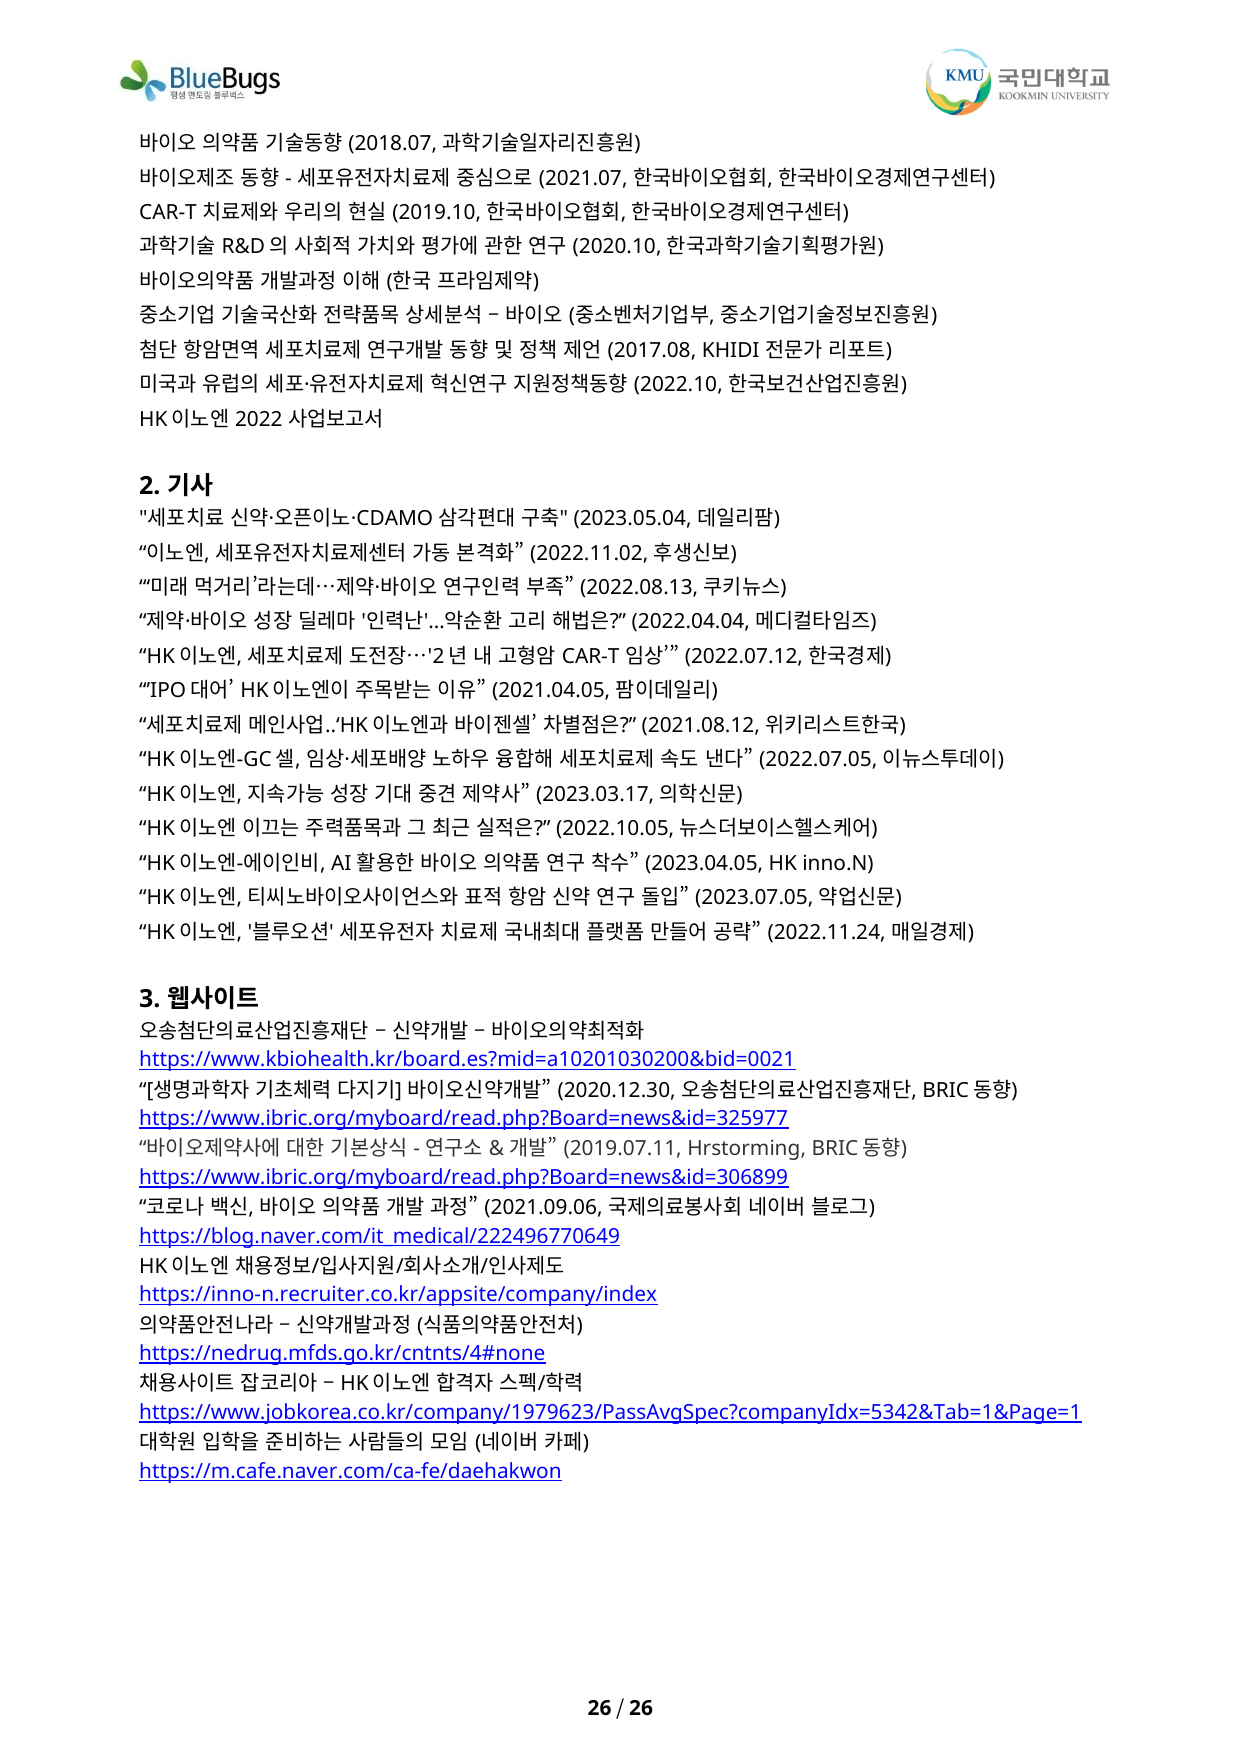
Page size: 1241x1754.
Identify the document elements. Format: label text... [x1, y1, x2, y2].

text “HK이노엔, 세포치료제 도전장…'2년 내 고형암 CAR-T 임상’” (2022.07.12, 한국경제) [118, 639, 1122, 669]
text 2. 기사 [118, 465, 1122, 501]
text “세포치료제 메인사업..‘HK이노엔과 바이젠셀’ 차별점은?” (2021.08.12, 위키리스트한국) [118, 708, 1122, 738]
text 바이오제조 동향 - 세포유전자치료제 중심으로 (2021.07, 한국바이오협회, 한국바이오경제연구센터) [118, 161, 1122, 191]
text 3. 웹사이트 [118, 978, 1122, 1014]
text “HK이노엔-에이인비, AI 활용한 바이오 의약품 연구 착수” (2023.04.05, HK inno.N) [118, 846, 1122, 876]
picture [118, 59, 281, 103]
text 과학기술 R&D의 사회적 가치와 평가에 관한 연구 (2020.10, 한국과학기술기획평가원) [118, 230, 1122, 260]
text “코로나 백신, 바이오 의약품 개발 과정” (2021.09.06, 국제의료봉사회 네이버 블로그) [118, 1190, 1122, 1221]
text HK이노엔 2022 사업보고서 [118, 402, 1122, 432]
text "세포치료 신약·오픈이노·CDAMO 삼각편대 구축" (2023.05.04, 데일리팜) [118, 501, 1122, 532]
text 의약품안전나라 – 신약개발과정 (식품의약품안전처) [118, 1308, 1122, 1338]
text “제약·바이오 성장 딜레마 '인력난'…악순환 고리 해법은?” (2022.04.04, 메디컬타임즈) [118, 605, 1122, 635]
text https://www.ibric.org/myboard/read.php?Board=news&id=306899 [118, 1162, 1122, 1190]
text “바이오제약사에 대한 기본상식 - 연구소 & 개발” (2019.07.11, Hrstorming, BRIC동향) [118, 1132, 1122, 1162]
text “HK이노엔, '블루오션' 세포유전자 치료제 국내최대 플랫폼 만들어 공략” (2022.11.24, 매일경제) [118, 915, 1122, 945]
text 중소기업 기술국산화 전략품목 상세분석 – 바이오 (중소벤처기업부, 중소기업기술정보진흥원) [118, 299, 1122, 329]
text 바이오 의약품 기술동향 (2018.07, 과학기술일자리진흥원) [118, 126, 1122, 157]
text “[생명과학자 기초체력 다지기] 바이오신약개발” (2020.12.30, 오송첨단의료산업진흥재단, BRIC동향) [118, 1073, 1122, 1103]
text https://nedrug.mfds.go.kr/cntnts/4#none [118, 1338, 1122, 1367]
text 미국과 유럽의 세포·유전자치료제 혁신연구 지원정책동향 (2022.10, 한국보건산업진흥원) [118, 368, 1122, 398]
text “‘미래 먹거리’라는데…제약·바이오 연구인력 부족” (2022.08.13, 쿠키뉴스) [118, 570, 1122, 601]
text “HK이노엔, 티씨노바이오사이언스와 표적 항암 신약 연구 돌입” (2023.07.05, 약업신문) [118, 881, 1122, 911]
text “HK이노엔 이끄는 주력품목과 그 최근 실적은?” (2022.10.05, 뉴스더보이스헬스케어) [118, 812, 1122, 842]
text CAR-T 치료제와 우리의 현실 (2019.10, 한국바이오협회, 한국바이오경제연구센터) [118, 195, 1122, 226]
text “HK이노엔-GC셀, 임상·세포배양 노하우 융합해 세포치료제 속도 낸다” (2022.07.05, 이뉴스투데이) [118, 743, 1122, 773]
text 대학원 입학을 준비하는 사람들의 모임 (네이버 카페) [118, 1425, 1122, 1456]
text https://www.jobkorea.co.kr/company/1979623/PassAvgSpec?companyIdx=5342&Tab=1&Page=1 [118, 1397, 1122, 1425]
text HK이노엔 채용정보/입사지원/회사소개/인사제도 [118, 1249, 1122, 1279]
text https://inno-n.recruiter.co.kr/appsite/company/index [118, 1279, 1122, 1308]
text 첨단 항암면역 세포치료제 연구개발 동향 및 정책 제언 (2017.08, KHIDI 전문가 리포트) [118, 333, 1122, 363]
text “’IPO대어’ HK이노엔이 주목받는 이유” (2021.04.05, 팜이데일리) [118, 674, 1122, 704]
text “이노엔, 세포유전자치료제센터 가동 본격화” (2022.11.02, 후생신보) [118, 536, 1122, 566]
text 오송첨단의료산업진흥재단 – 신약개발 – 바이오의약최적화 [118, 1014, 1122, 1044]
text “HK이노엔, 지속가능 성장 기대 중견 제약사” (2023.03.17, 의학신문) [118, 777, 1122, 807]
text 바이오의약품 개발과정 이해 (한국 프라임제약) [118, 264, 1122, 294]
text https://www.kbiohealth.kr/board.es?mid=a10201030200&bid=0021 [118, 1044, 1122, 1073]
picture [926, 48, 1113, 119]
text https://blog.naver.com/it_medical/222496770649 [118, 1221, 1122, 1249]
text https://www.ibric.org/myboard/read.php?Board=news&id=325977 [118, 1103, 1122, 1132]
text 채용사이트 잡코리아 – HK이노엔 합격자 스펙/학력 [118, 1367, 1122, 1397]
text https://m.cafe.naver.com/ca-fe/daehakwon [118, 1456, 1122, 1484]
